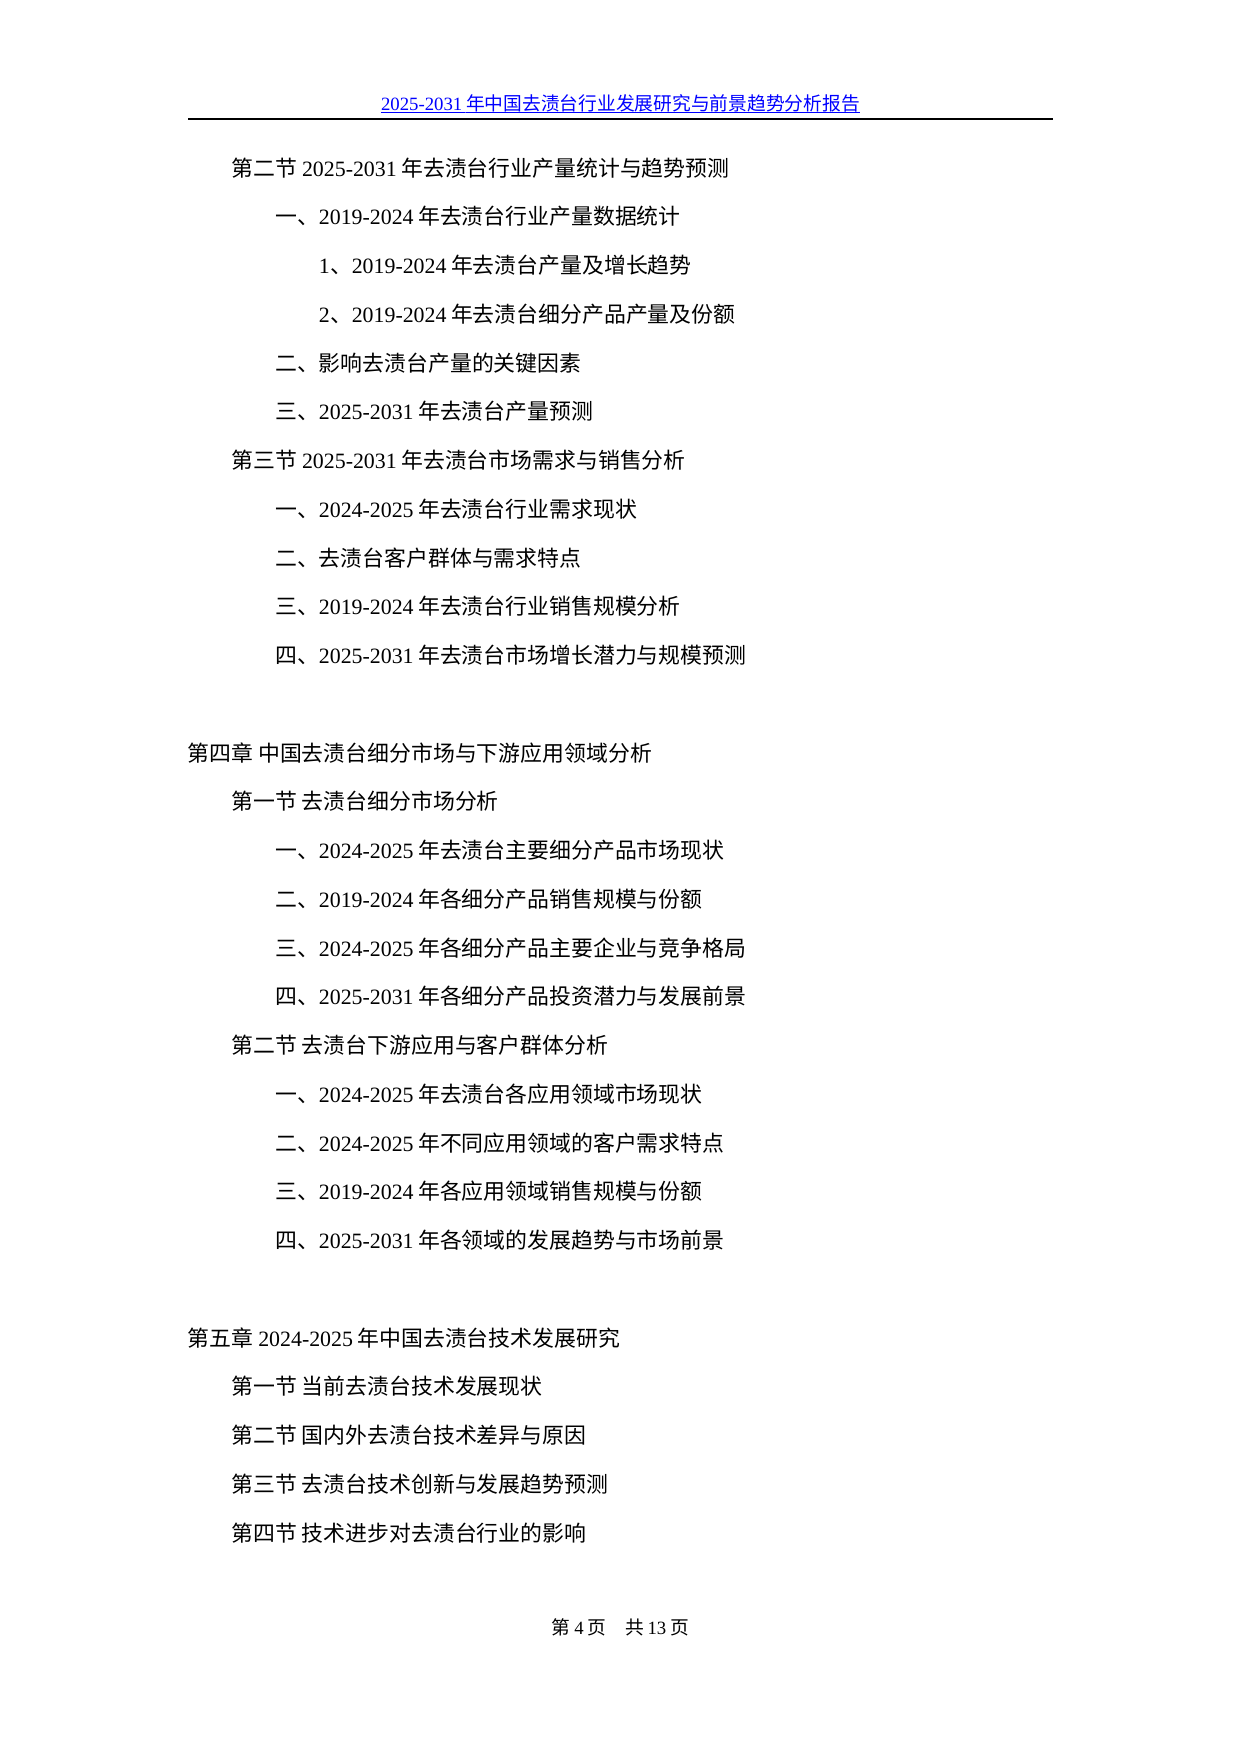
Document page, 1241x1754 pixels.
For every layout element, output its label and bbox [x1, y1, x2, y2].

text [187, 150, 1053, 1548]
